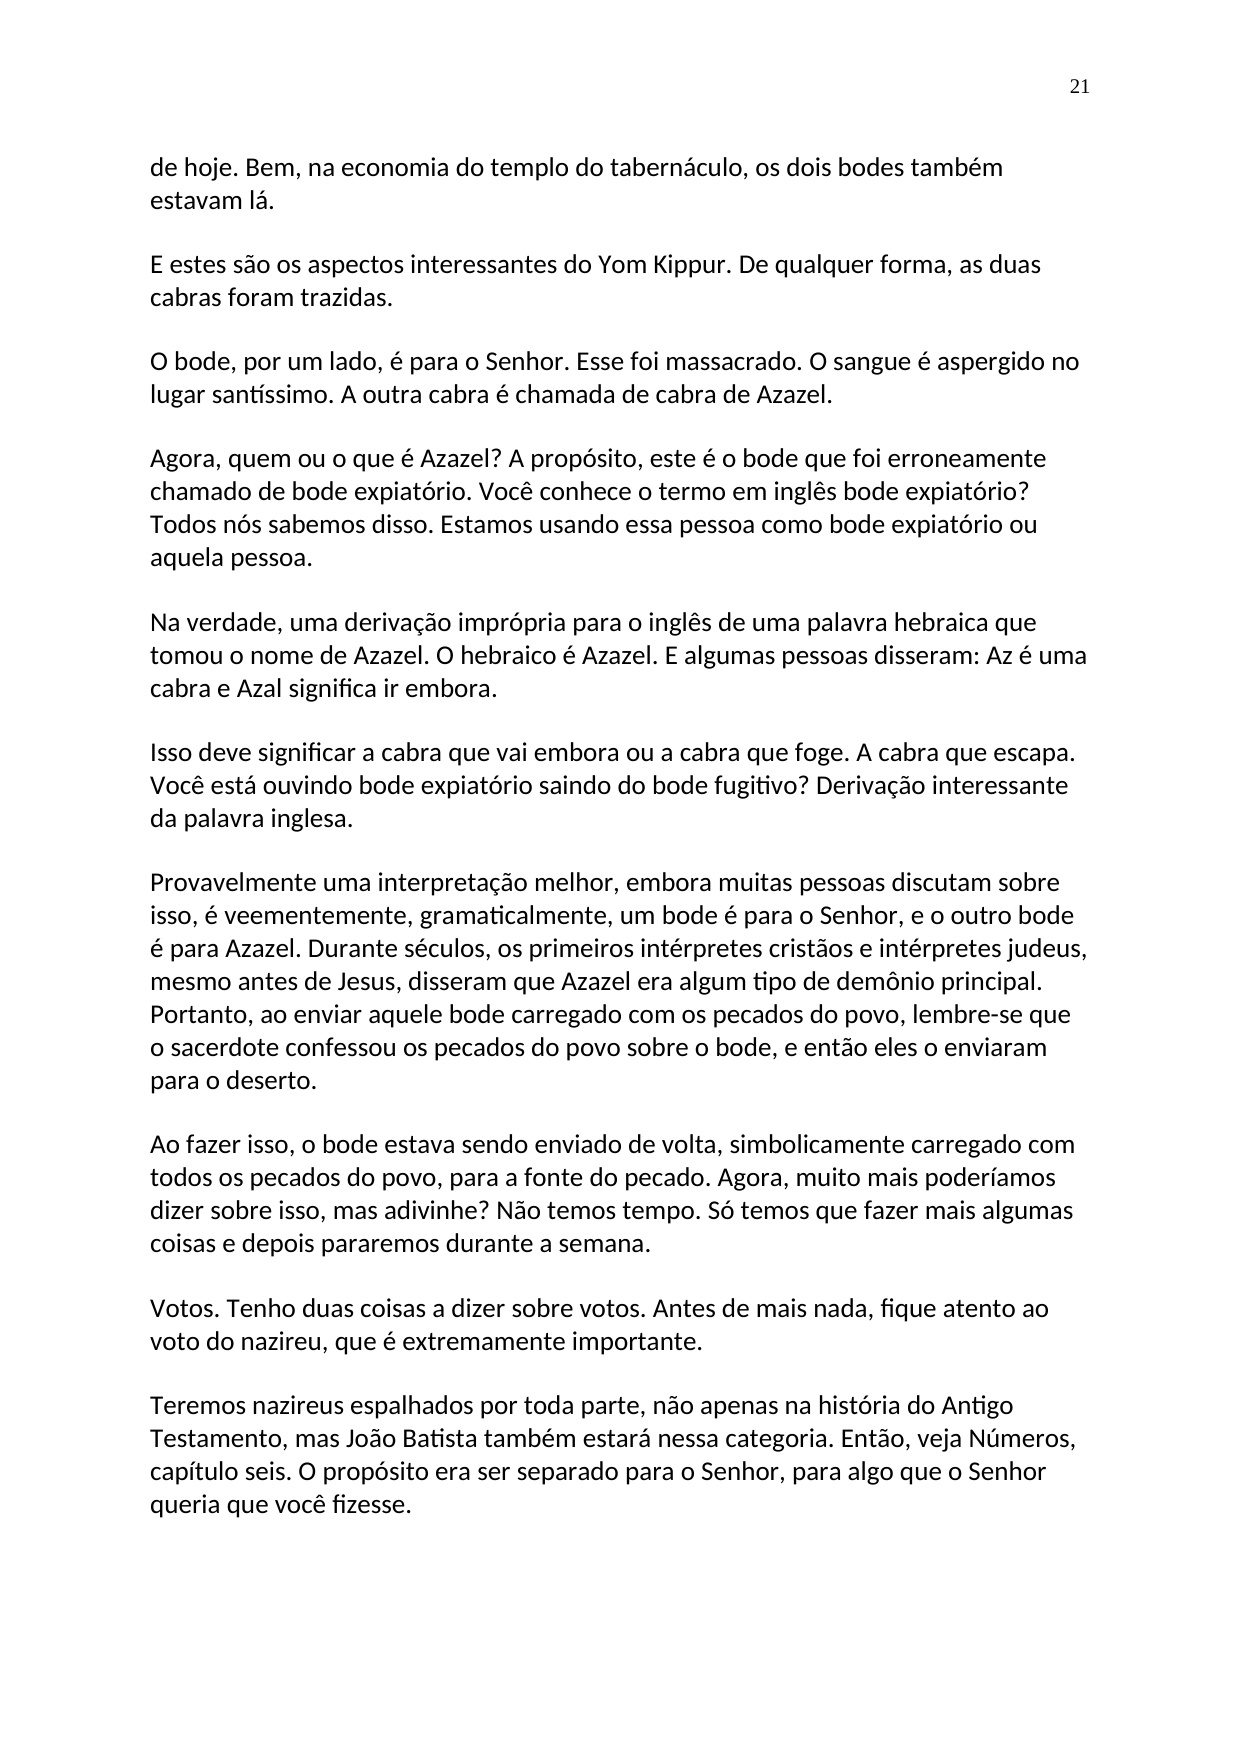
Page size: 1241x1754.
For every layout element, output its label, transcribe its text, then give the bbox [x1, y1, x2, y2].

text Ao fazer isso, o bode estava sendo enviado de volta, simbolicamente carregado com todos os pecados do povo, para a fonte do pecado. Agora, muito mais poderíamos dizer sobre isso, mas adivinhe? Não temos tempo. Só temos que fazer mais algumas coisas e depois pararemos durante a semana. [150, 1127, 1090, 1259]
text Na verdade, uma derivação imprópria para o inglês de uma palavra hebraica que tomou o nome de Azazel. O hebraico é Azazel. E algumas pessoas disseram: Az é uma cabra e Azal significa ir embora. [150, 605, 1090, 704]
text Provavelmente uma interpretação melhor, embora muitas pessoas discutam sobre isso, é veementemente, gramaticalmente, um bode é para o Senhor, e o outro bode é para Azazel. Durante séculos, os primeiros intérpretes cristãos e intérpretes judeus, mesmo antes de Jesus, disseram que Azazel era algum tipo de demônio principal. Portanto, ao enviar aquele bode carregado com os pecados do povo, lembre-se que o sacerdote confessou os pecados do povo sobre o bode, e então eles o enviaram para o deserto. [150, 865, 1090, 1096]
text E estes são os aspectos interessantes do Yom Kippur. De qualquer forma, as duas cabras foram trazidas. [150, 247, 1090, 313]
text O bode, por um lado, é para o Senhor. Esse foi massacrado. O sangue é aspergido no lugar santíssimo. A outra cabra é chamada de cabra de Azazel. [150, 344, 1090, 410]
text Agora, quem ou o que é Azazel? A propósito, este é o bode que foi erroneamente chamado de bode expiatório. Você conhece o termo em inglês bode expiatório? Todos nós sabemos disso. Estamos usando essa pessoa como bode expiatório ou aquela pessoa. [150, 442, 1090, 574]
text Isso deve significar a cabra que vai embora ou a cabra que foge. A cabra que escapa. Você está ouvindo bode expiatório saindo do bode fugitivo? Derivação interessante da palavra inglesa. [150, 735, 1090, 834]
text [150, 150, 1090, 216]
text Votos. Tenho duas coisas a dizer sobre votos. Antes de mais nada, fique atento ao voto do nazireu, que é extremamente importante. [150, 1291, 1090, 1357]
text Teremos nazireus espalhados por toda parte, não apenas na história do Antigo Testamento, mas João Batista também estará nessa categoria. Então, veja Números, capítulo seis. O propósito era ser separado para o Senhor, para algo que o Senhor queria que você fizesse. [150, 1388, 1090, 1520]
